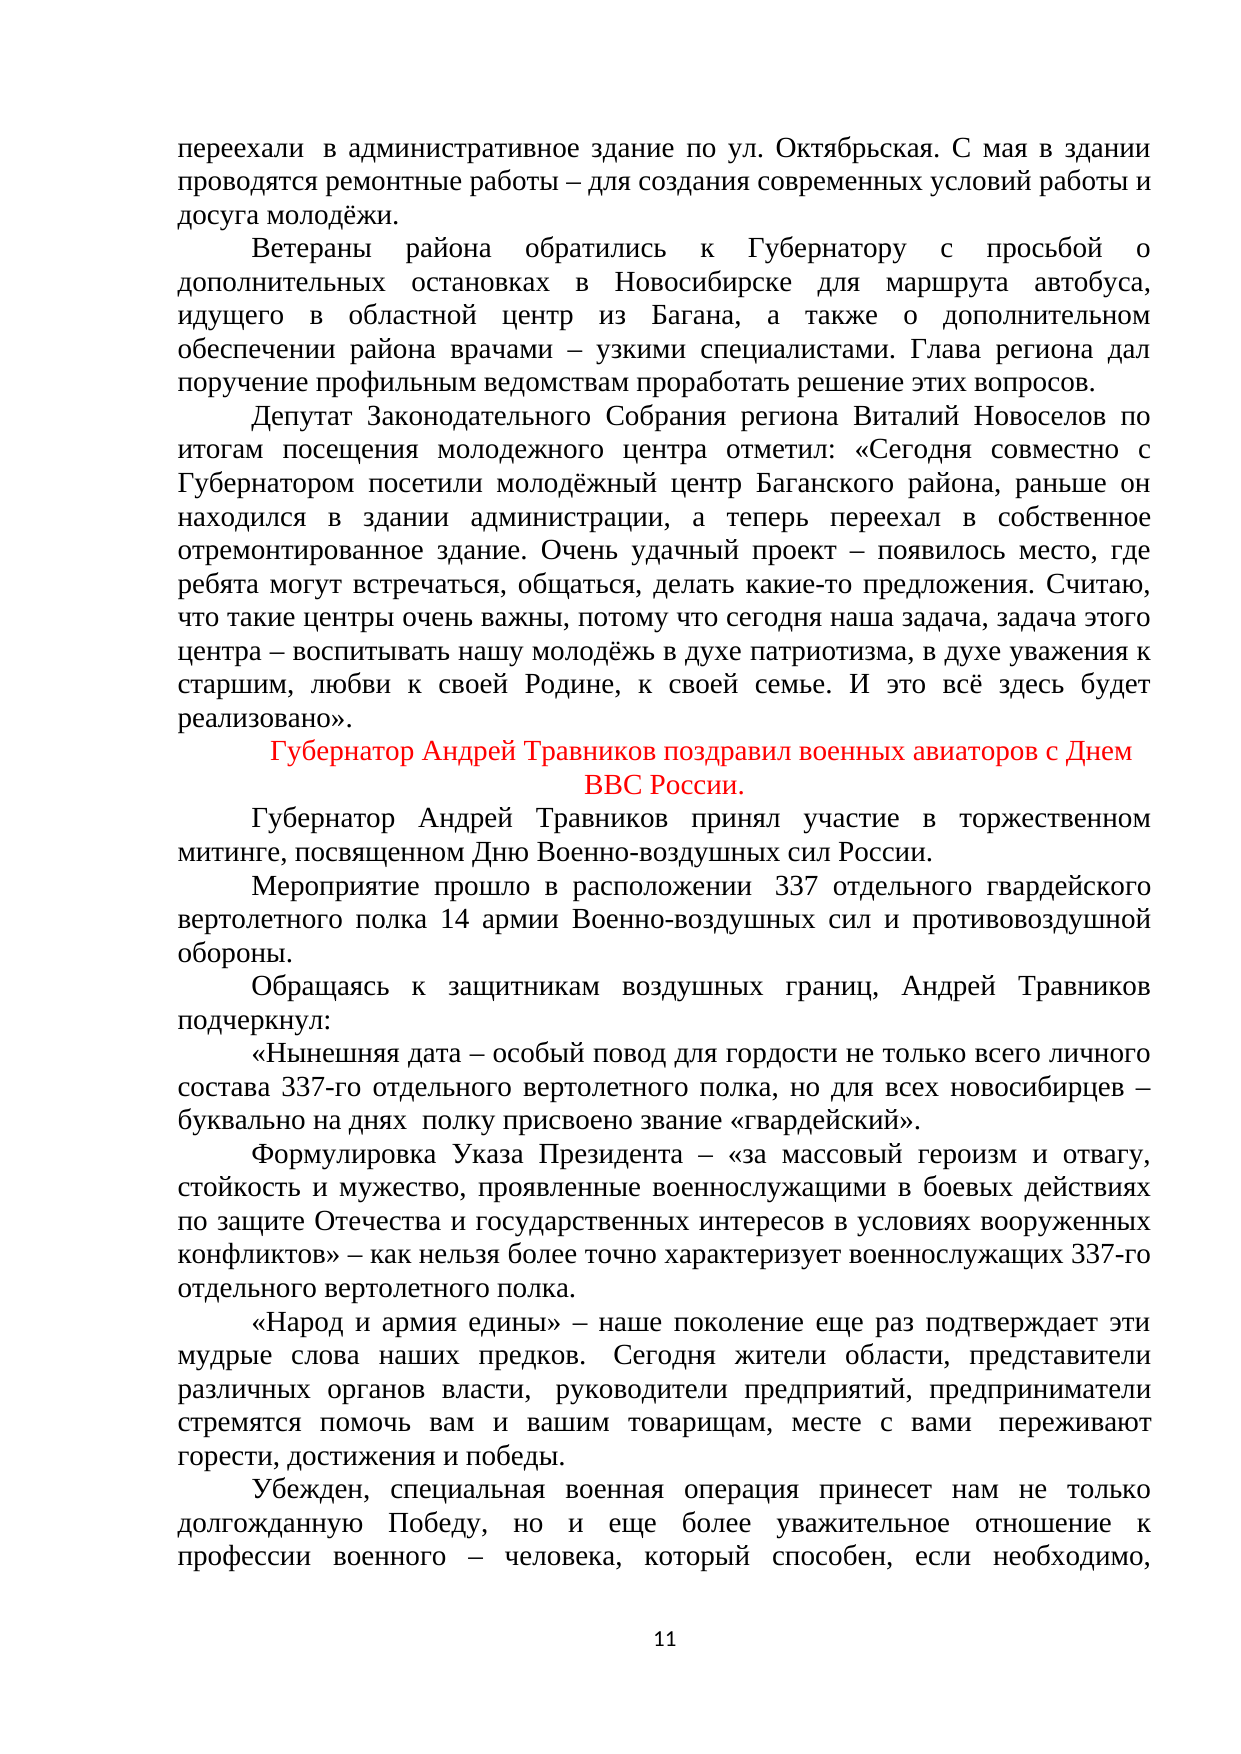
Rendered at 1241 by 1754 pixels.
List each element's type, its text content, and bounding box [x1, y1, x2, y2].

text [177, 130, 1152, 230]
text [177, 1471, 1152, 1572]
text Депутат Законодательного Собрания региона Виталий Новоселов по итогам посещения молодежного центра отметил: «Сегодня совместно с Губернатором посетили молодёжный центр Баганского района, раньше он находился в здании администрации, а теперь переехал в собственное отремонтированное здание. Очень удачный проект – появилось место, где ребята могут встречаться, общаться, делать какие-то предложения. Считаю, что такие центры очень важны, потому что сегодня наша задача, задача этого центра – воспитывать нашу молодёжь в духе патриотизма, в духе уважения к старшим, любви к своей Родине, к своей семье. И это всё здесь будет реализовано». [177, 398, 1152, 733]
text Обращаясь к защитникам воздушных границ, Андрей Травников подчеркнул: [177, 968, 1152, 1035]
subtitle Губернатор Андрей Травников поздравил военных авиаторов с Днем ВВС России. [177, 733, 1152, 801]
text «Народ и армия едины» – наше поколение еще раз подтверждает эти мудрые слова наших предков. Сегодня жители области, представители различных органов власти, руководители предприятий, предприниматели стремятся помочь вам и вашим товарищам, месте с вами переживают горести, достижения и победы. [177, 1304, 1152, 1471]
text Формулировка Указа Президента – «за массовый героизм и отвагу, стойкость и мужество, проявленные военнослужащими в боевых действиях по защите Отечества и государственных интересов в условиях вооруженных конфликтов» – как нельзя более точно характеризует военнослужащих 337-го отдельного вертолетного полка. [177, 1136, 1152, 1304]
text «Нынешняя дата – особый повод для гордости не только всего личного состава 337-го отдельного вертолетного полка, но для всех новосибирцев – буквально на днях полку присвоено звание «гвардейский». [177, 1035, 1152, 1136]
text Губернатор Андрей Травников принял участие в торжественном митинге, посвященном Дню Военно-воздушных сил России. [177, 801, 1152, 868]
text Ветераны района обратились к Губернатору с просьбой о дополнительных остановках в Новосибирске для маршрута автобуса, идущего в областной центр из Багана, а также о дополнительном обеспечении района врачами – узкими специалистами. Глава региона дал поручение профильным ведомствам проработать решение этих вопросов. [177, 230, 1152, 398]
text Мероприятие прошло в расположении 337 отдельного гвардейского вертолетного полка 14 армии Военно-воздушных сил и противовоздушной обороны. [177, 868, 1152, 968]
